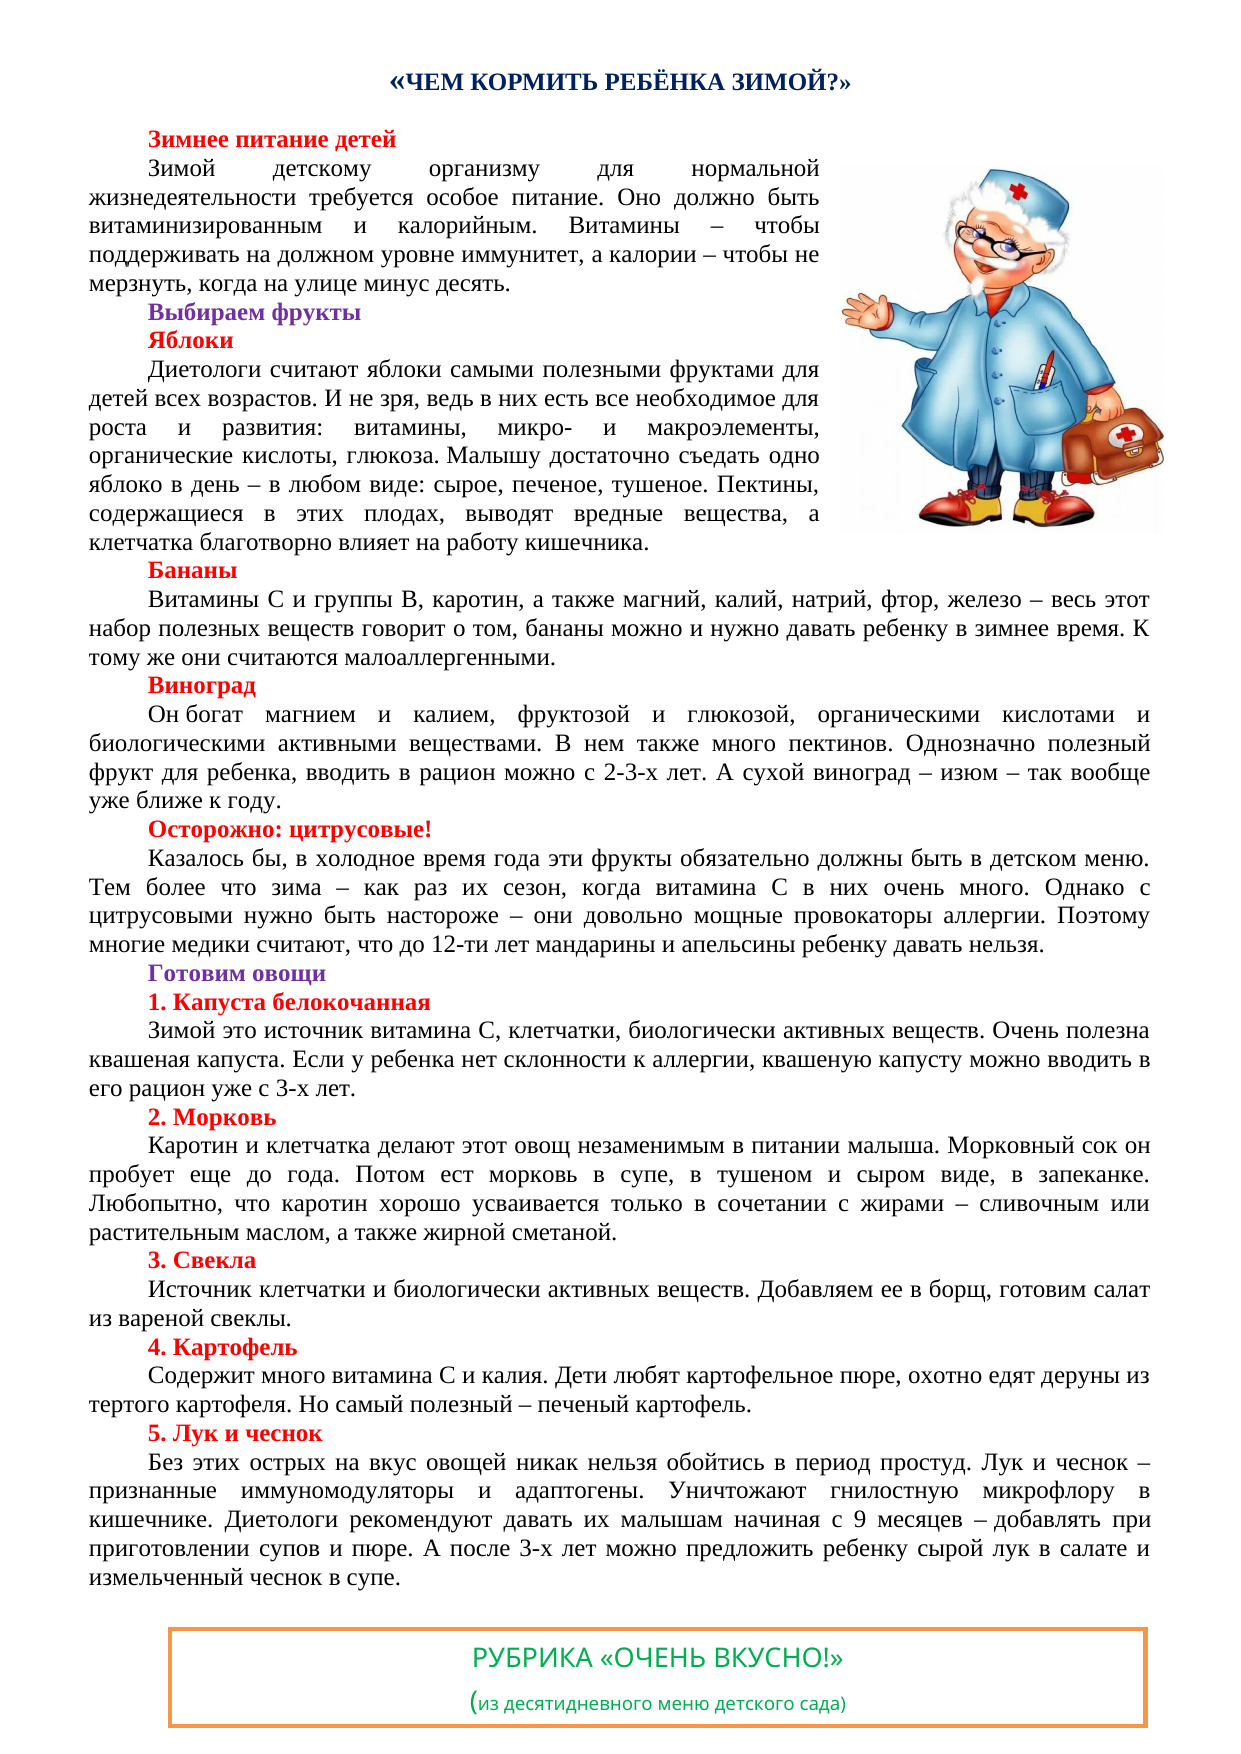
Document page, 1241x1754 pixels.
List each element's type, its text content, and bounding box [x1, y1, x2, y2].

text «ЧЕМ КОРМИТЬ РЕБЁНКА ЗИМОЙ?» [89, 59, 1152, 97]
text 1. Капуста белокочанная [89, 987, 1152, 1015]
text 5. Лук и чеснок [89, 1418, 1152, 1447]
text 4. Картофель [89, 1332, 1152, 1360]
text Яблоки [89, 325, 839, 354]
text 2. Морковь [89, 1102, 1152, 1130]
picture [839, 165, 1164, 533]
text Зимой детскому организму для нормальной жизнедеятельности требуется особое питание. Оно должно быть витаминизированным и калорийным. Витамины – чтобы поддерживать на должном уровне иммунитет, а калории – чтобы не мерзнуть, когда на улице минус десять. [89, 153, 1152, 297]
text Он богат магнием и калием, фруктозой и глюкозой, органическими кислотами и биологическими активными веществами. В нем также много пектинов. Однозначно полезный фрукт для ребенка, вводить в рацион можно с 2-3-х лет. А сухой виноград – изюм – так вообще уже ближе к году. [89, 699, 1152, 814]
text Источник клетчатки и биологически активных веществ. Добавляем ее в борщ, готовим салат из вареной свеклы. [89, 1274, 1152, 1332]
text 3. Свекла [89, 1245, 1152, 1274]
text Диетологи считают яблоки самыми полезными фруктами для детей всех возрастов. И не зря, ведь в них есть все необходимое для роста и развития: витамины, микро- и макроэлементы, органические кислоты, глюкоза. Малышу достаточно съедать одно яблоко в день – в любом виде: сырое, печеное, тушеное. Пектины, содержащиеся в этих плодах, выводят вредные вещества, а клетчатка благотворно влияет на работу кишечника. [89, 354, 1152, 555]
text Осторожно: цитрусовые! [89, 814, 1152, 843]
text Зимнее питание детей [89, 124, 1152, 153]
text Содержит много витамина С и калия. Дети любят картофельное пюре, охотно едят деруны из тертого картофеля. Но самый полезный – печеный картофель. [89, 1360, 1152, 1418]
text Зимой это источник витамина С, клетчатки, биологически активных веществ. Очень полезна квашеная капуста. Если у ребенка нет склонности к аллергии, квашеную капусту можно вводить в его рацион уже с 3-х лет. [89, 1015, 1152, 1102]
text Казалось бы, в холодное время года эти фрукты обязательно должны быть в детском меню. Тем более что зима – как раз их сезон, когда витамина С в них очень много. Однако с цитрусовыми нужно быть настороже – они довольно мощные провокаторы аллергии. Поэтому многие медики считают, что до 12-ти лет мандарины и апельсины ребенку давать нельзя. [89, 843, 1152, 958]
text Без этих острых на вкус овощей никак нельзя обойтись в период простуд. Лук и чеснок – признанные иммуномодуляторы и адаптогены. Уничтожают гнилостную микрофлору в кишечнике. Диетологи рекомендуют давать их малышам начиная с 9 месяцев – добавлять при приготовлении супов и пюре. А после 3-х лет можно предложить ребенку сырой лук в салате и измельченный чеснок в супе. [89, 1447, 1152, 1590]
text Выбираем фрукты [89, 297, 839, 325]
text Готовим овощи [89, 958, 1152, 987]
text Виноград [89, 670, 1152, 699]
text Каротин и клетчатка делают этот овощ незаменимым в питании малыша. Морковный сок он пробует еще до года. Потом ест морковь в супе, в тушеном и сыром виде, в запеканке. Любопытно, что каротин хорошо усваивается только в сочетании с жирами – сливочным или растительным маслом, а также жирной сметаной. [89, 1130, 1152, 1245]
text Бананы [89, 555, 1152, 584]
text Витамины С и группы В, каротин, а также магний, калий, натрий, фтор, железо – весь этот набор полезных веществ говорит о том, бананы можно и нужно давать ребенку в зимнее время. К тому же они считаются малоаллергенными. [89, 584, 1152, 670]
